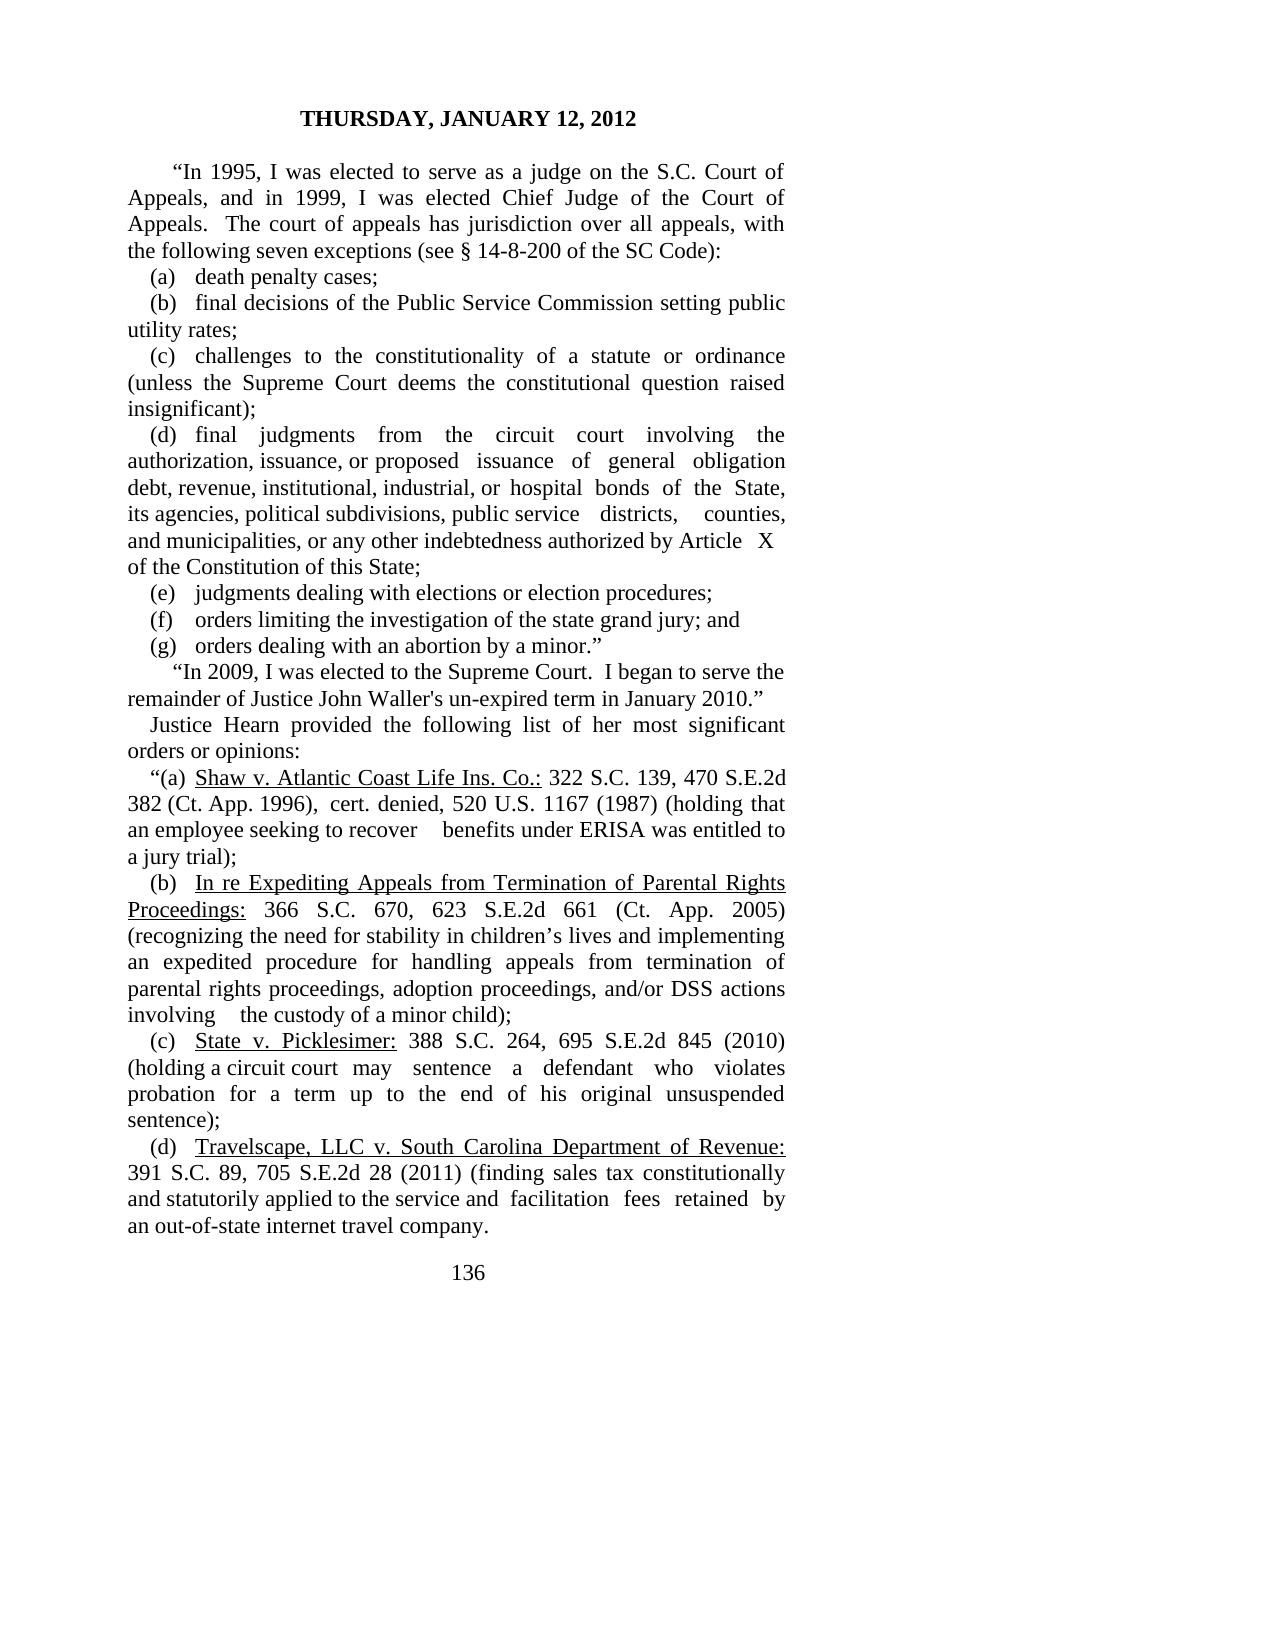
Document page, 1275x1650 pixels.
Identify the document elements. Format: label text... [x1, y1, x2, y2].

text (c) challenges to the constitutionality of a statute or ordinance (unless the Supreme Court deems the constitutional question raised insignificant); [127, 342, 786, 421]
text “In 2009, I was elected to the Supreme Court. I began to serve the remainder of Justice John Waller's un-expired term in January 2010.” [127, 658, 786, 711]
text Justice Hearn provided the following list of her most significant orders or opinions: [127, 711, 786, 764]
text (e) judgments dealing with elections or election procedures; [127, 579, 786, 606]
text (g) orders dealing with an abortion by a minor.” [127, 632, 786, 658]
text (f) orders limiting the investigation of the state grand jury; and [127, 606, 786, 632]
text (c) State v. Picklesimer: 388 S.C. 264, 695 S.E.2d 845 (2010) (holding a circuit court may sentence a defendant who violates probation for a term up to the end of his original unsuspended sentence); [127, 1027, 786, 1133]
text “(a) Shaw v. Atlantic Coast Life Ins. Co.: 322 S.C. 139, 470 S.E.2d 382 (Ct. App. 1996), cert. denied, 520 U.S. 1167 (1987) (holding that an employee seeking to recover benefits under ERISA was entitled to a jury trial); [127, 764, 786, 869]
text (b) final decisions of the Public Service Commission setting public utility rates; [127, 289, 786, 342]
text (d) final judgments from the circuit court involving the authorization, issuance, or proposed issuance of general obligation debt, revenue, institutional, industrial, or hospital bonds of the State, its agencies, political subdivisions, public service districts, counties, and municipalities, or any other indebtedness authorized by Article X of the Constitution of this State; [127, 421, 786, 579]
text (d) Travelscape, LLC v. South Carolina Department of Revenue: 391 S.C. 89, 705 S.E.2d 28 (2011) (finding sales tax constitutionally and statutorily applied to the service and facilitation fees retained by an out-of-state internet travel company. [127, 1133, 786, 1238]
text (b) In re Expediting Appeals from Termination of Parental Rights Proceedings: 366 S.C. 670, 623 S.E.2d 661 (Ct. App. 2005) (recognizing the need for stability in children’s lives and implementing an expedited procedure for handling appeals from termination of parental rights proceedings, adoption proceedings, and/or DSS actions involving the custody of a minor child); [127, 869, 786, 1027]
text “In 1995, I was elected to serve as a judge on the S.C. Court of Appeals, and in 1999, I was elected Chief Judge of the Court of Appeals. The court of appeals has jurisdiction over all appeals, with the following seven exceptions (see § 14-8-200 of the SC Code): [127, 158, 786, 263]
text (a) death penalty cases; [127, 263, 786, 289]
